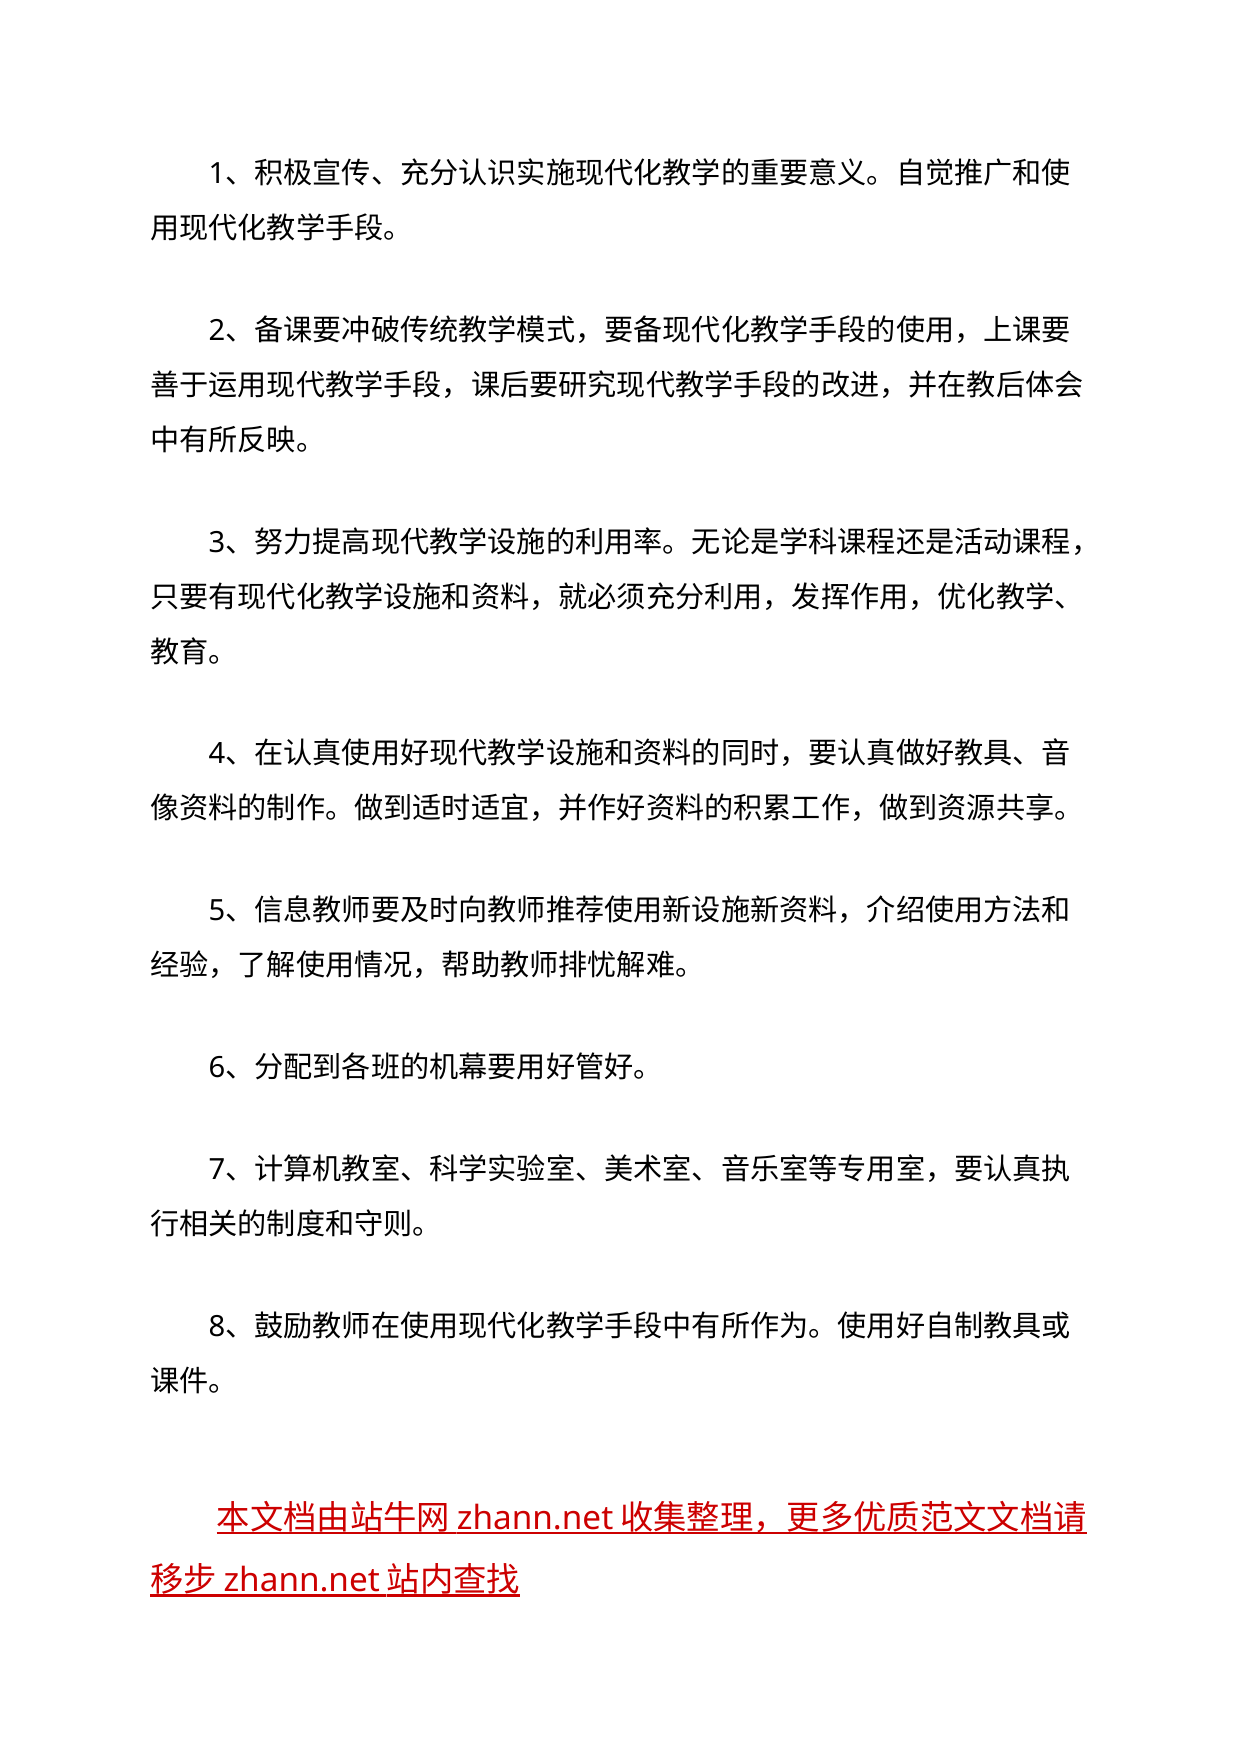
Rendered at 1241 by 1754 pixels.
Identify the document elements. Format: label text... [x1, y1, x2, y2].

text 4、在认真使用好现代教学设施和资料的同时，要认真做好教具、音像资料的制作。做到适时适宜，并作好资料的积累工作，做到资源共享。 [150, 730, 1090, 827]
text 本文档由站牛网zhann.net收集整理，更多优质范文文档请移步zhann.net站内查找 [150, 1490, 1090, 1602]
text 3、努力提高现代教学设施的利用率。无论是学科课程还是活动课程，只要有现代化教学设施和资料，就必须充分利用，发挥作用，优化教学、教育。 [150, 518, 1090, 671]
text 1、积极宣传、充分认识实施现代化教学的重要意义。自觉推广和使用现代化教学手段。 [150, 150, 1090, 247]
text 2、备课要冲破传统教学模式，要备现代化教学手段的使用，上课要善于运用现代教学手段，课后要研究现代教学手段的改进，并在教后体会中有所反映。 [150, 307, 1090, 459]
text 8、鼓励教师在使用现代化教学手段中有所作为。使用好自制教具或课件。 [150, 1302, 1090, 1400]
text 5、信息教师要及时向教师推荐使用新设施新资料，介绍使用方法和经验，了解使用情况，帮助教师排忧解难。 [150, 887, 1090, 984]
text 6、分配到各班的机幕要用好管好。 [150, 1044, 1090, 1086]
text 7、计算机教室、科学实验室、美术室、音乐室等专用室，要认真执行相关的制度和守则。 [150, 1146, 1090, 1243]
